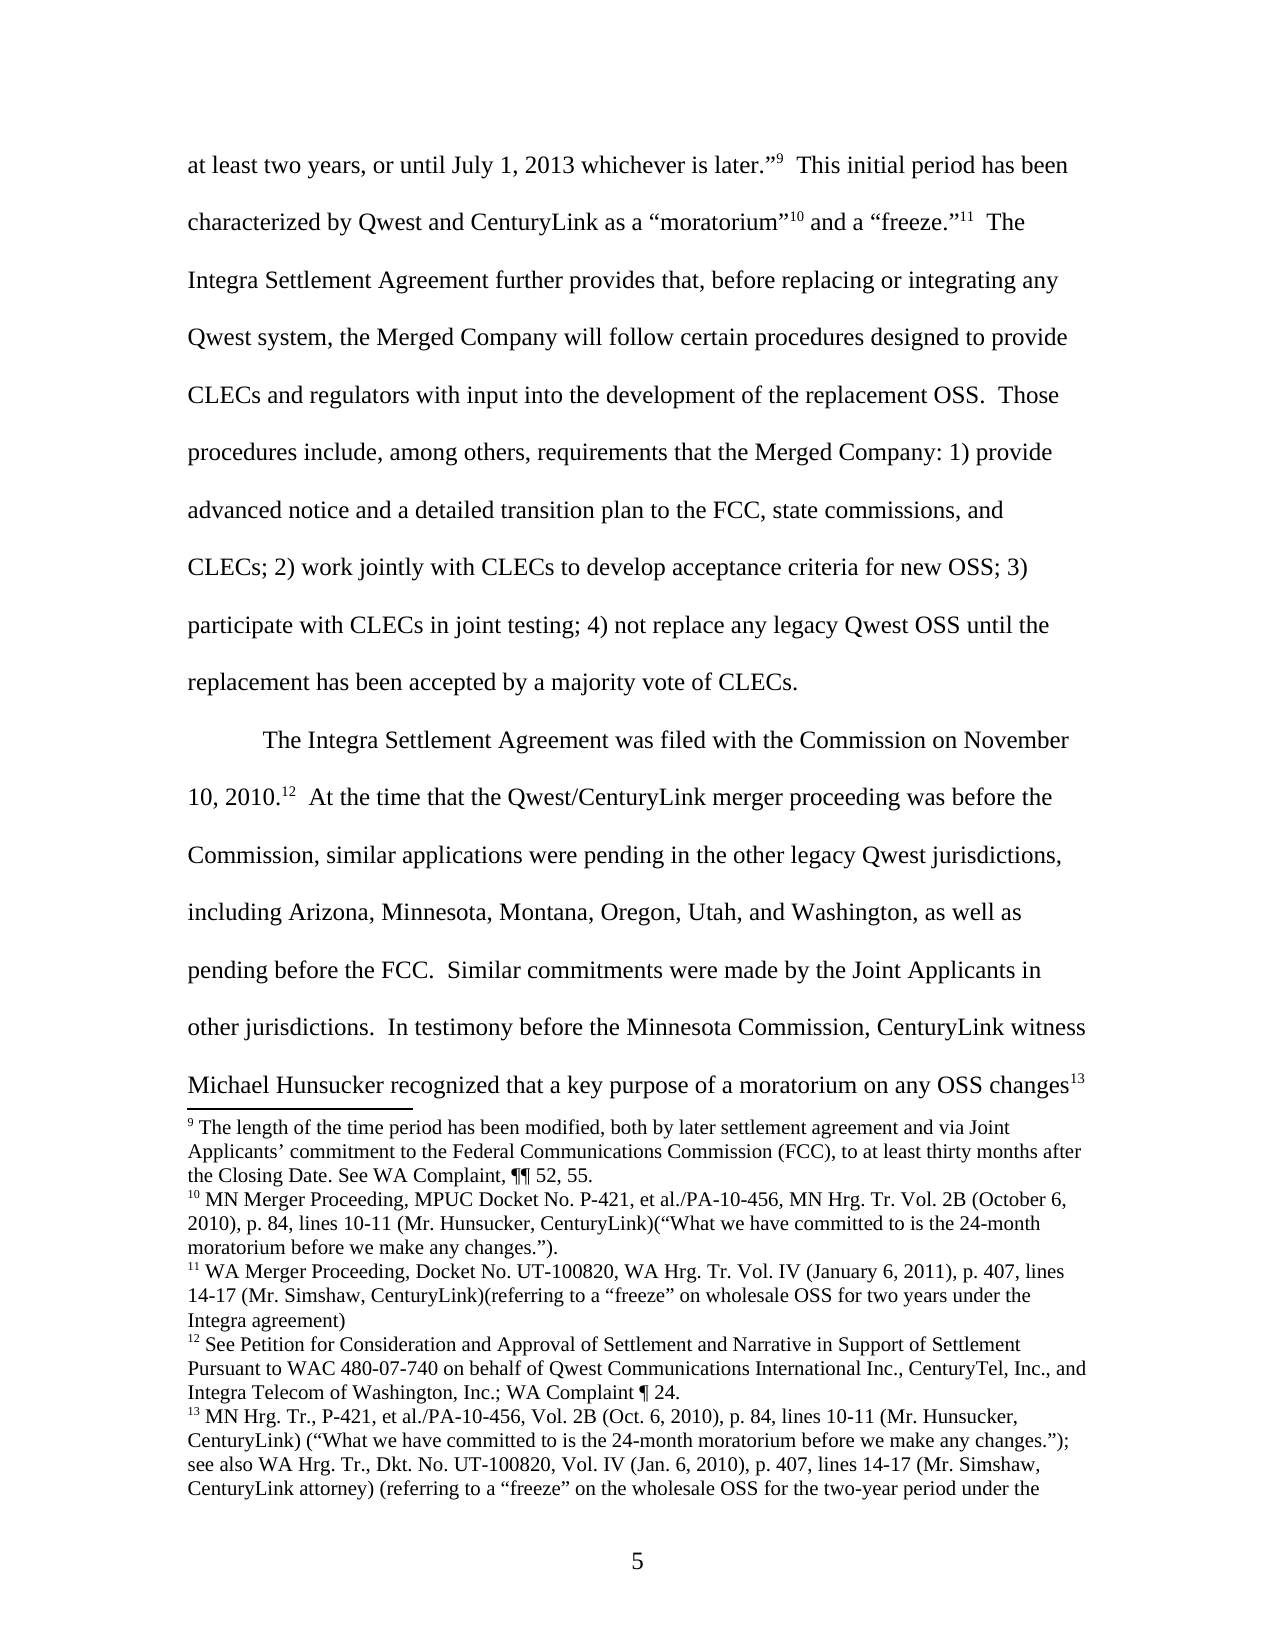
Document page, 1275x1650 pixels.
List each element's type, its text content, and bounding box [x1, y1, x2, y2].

subtitle The Integra Settlement Agreement was filed with the Commission on November 10, 2010. At the time that the Qwest/CenturyLink merger proceeding was before the Commission, similar applications were pending in the other legacy Qwest jurisdictions, including Arizona, Minnesota, Montana, Oregon, Utah, and Washington, as well as pending before the FCC. Similar commitments were made by the Joint Applicants in other jurisdictions. In testimony before the Minnesota Commission, CenturyLink witness Michael Hunsucker recognized that a key purpose of a moratorium on any changes of not less than two years was so that CLECs would have certainty; that CLECs value operational certainty and continuity; and that continuity, stability, and certainty for the CLECs are in the public interest. [187, 725, 1087, 1099]
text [187, 150, 1087, 696]
